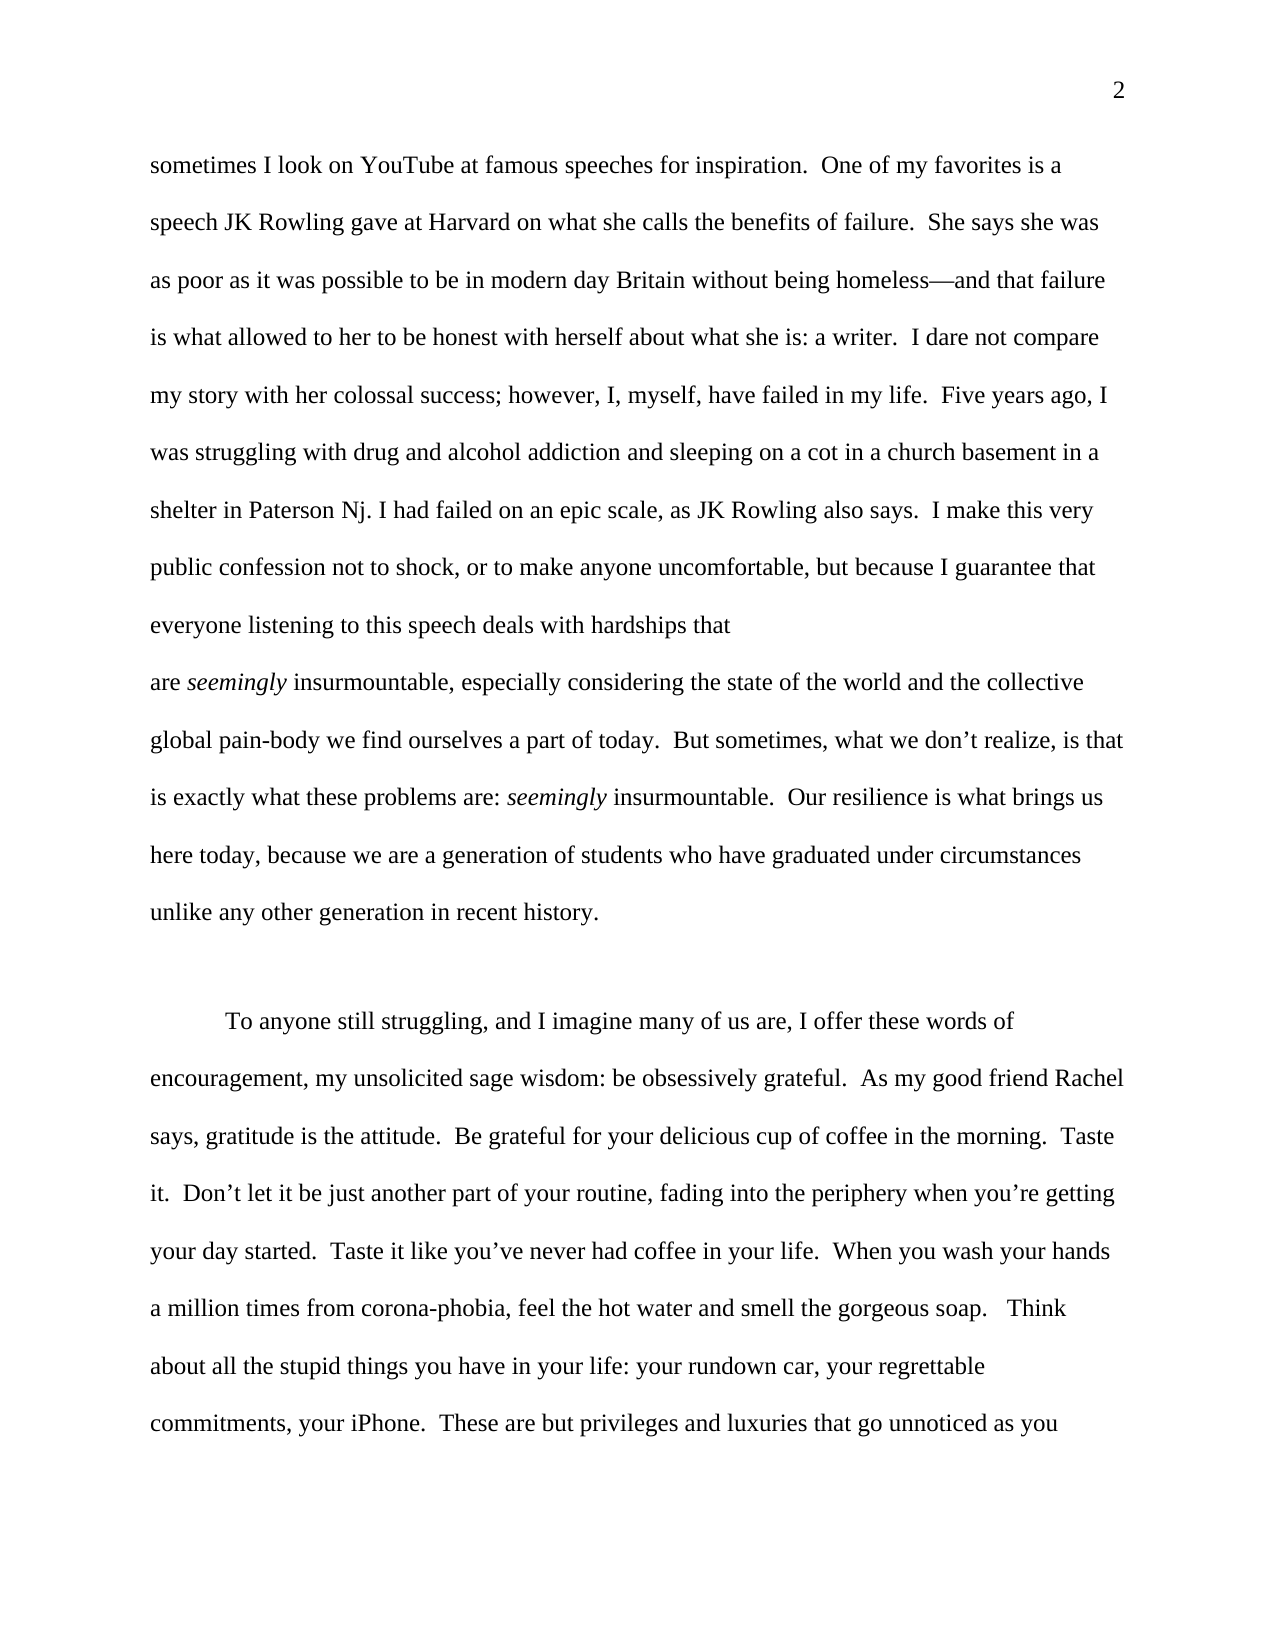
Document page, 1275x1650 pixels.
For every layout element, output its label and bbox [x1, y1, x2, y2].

text [150, 1006, 1125, 1437]
text [150, 150, 1125, 926]
